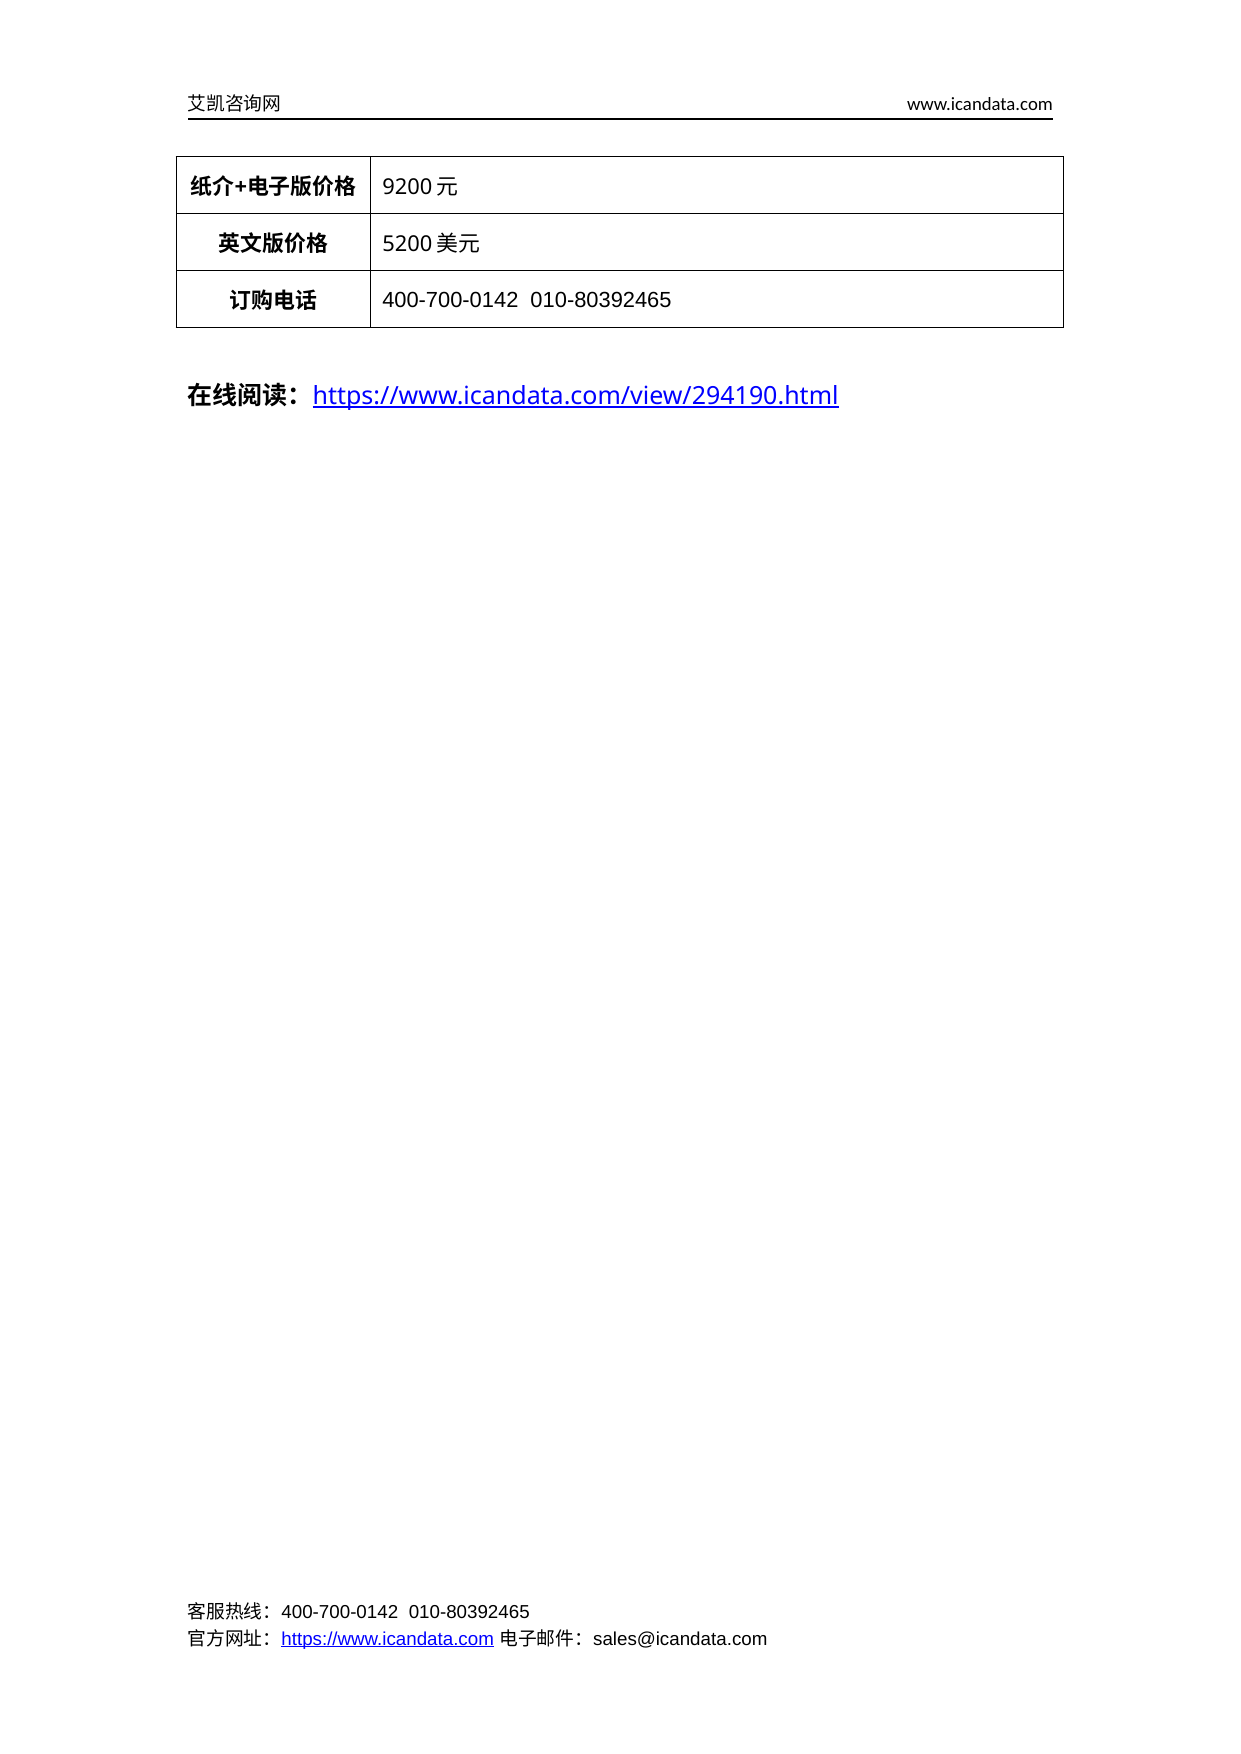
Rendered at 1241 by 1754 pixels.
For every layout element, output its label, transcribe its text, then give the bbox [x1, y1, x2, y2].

text 在线阅读：https://www.icandata.com/view/294190.html [187, 361, 1053, 426]
table_cell 5200美元 [371, 214, 1063, 270]
table_cell 400-700-0142 010-80392465 [371, 271, 1063, 327]
table_cell 订购电话 [177, 271, 370, 327]
table_cell 9200元 [371, 157, 1063, 213]
table_cell 纸介+电子版价格 [177, 157, 370, 213]
table_cell 英文版价格 [177, 214, 370, 270]
